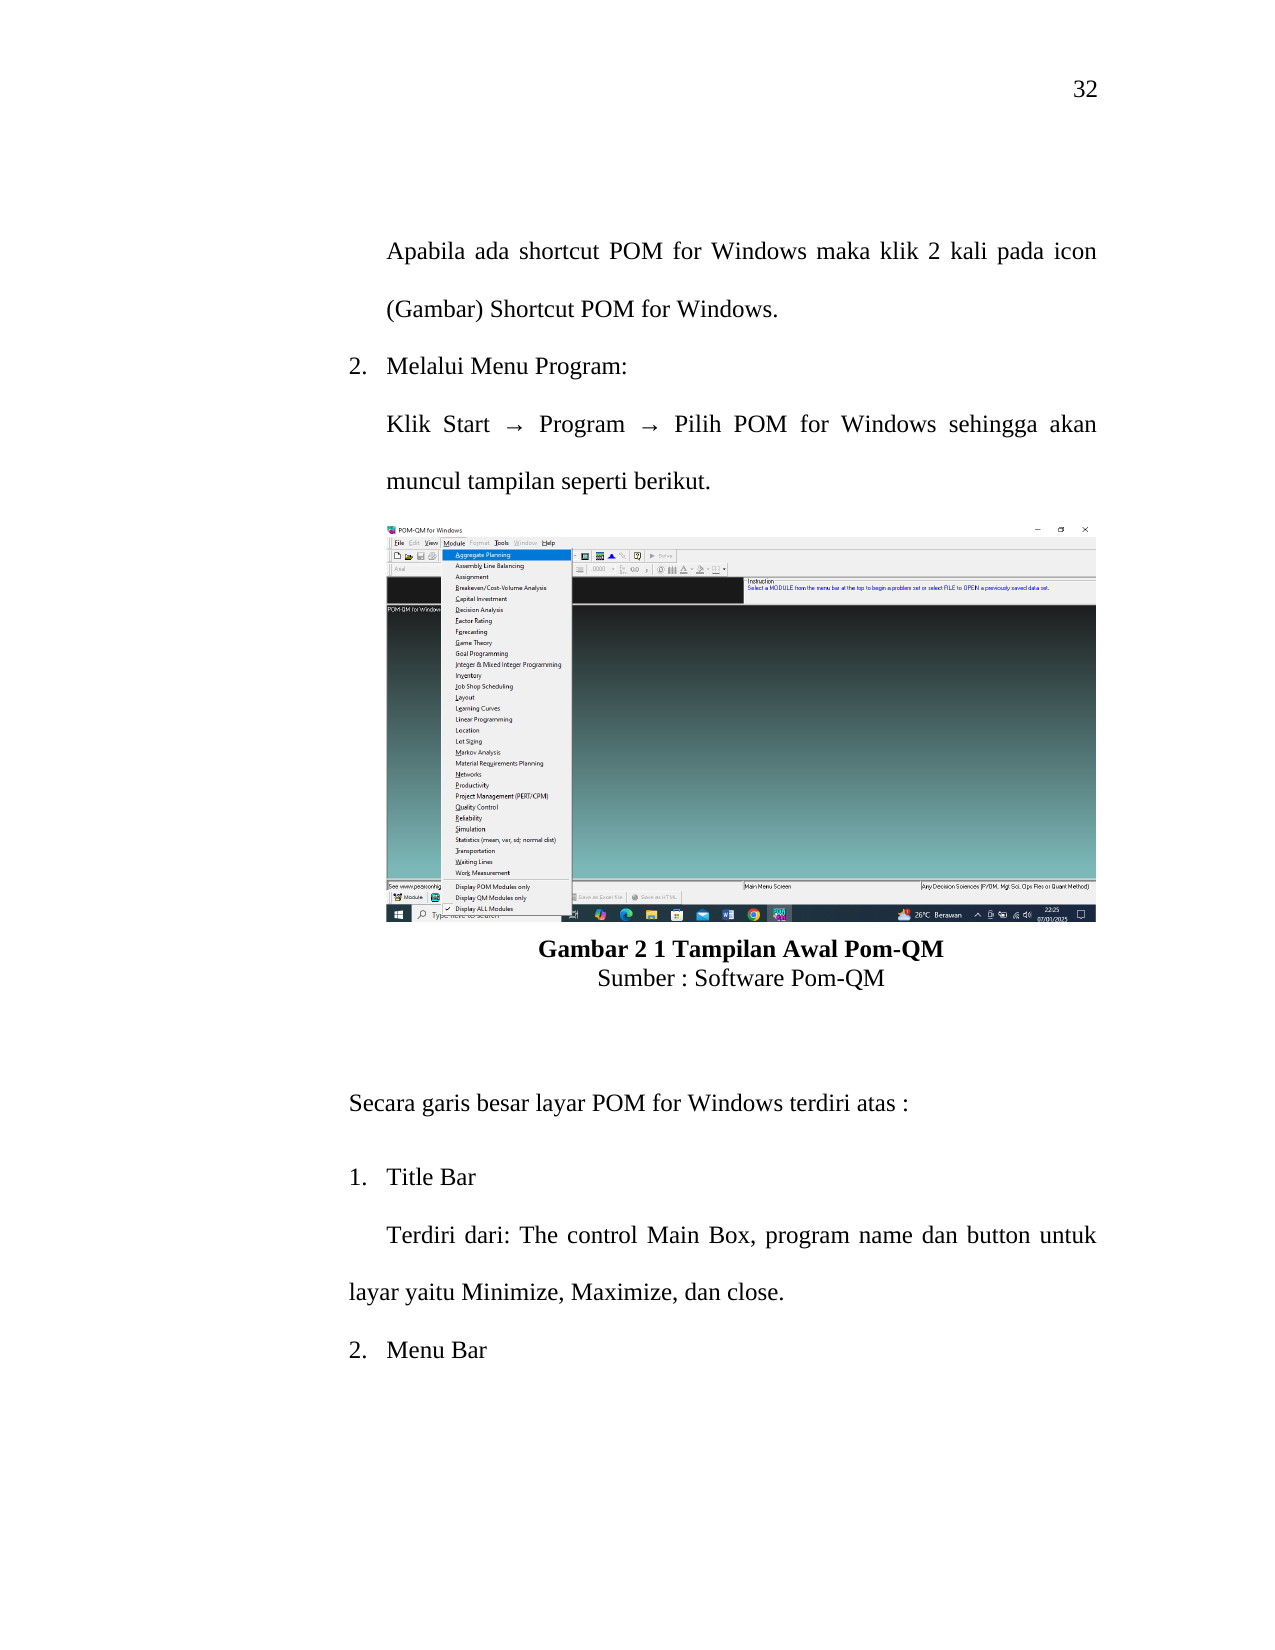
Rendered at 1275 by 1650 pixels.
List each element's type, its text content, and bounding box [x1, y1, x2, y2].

text Secara garis besar layar POM for Windows terdiri atas : [274, 985, 1098, 1117]
list Apabila ada shortcut POM for Windows maka klik 2 kali pada icon (Gambar) Shortcut POM for Windows. [386, 236, 1098, 322]
list Melalui Menu Program: [349, 351, 1098, 380]
list Menu Bar [349, 1335, 1098, 1364]
list Terdiri dari: The control Main Box, program name dan button untuk layar yaitu Minimize, Maximize, dan close. [349, 1220, 1098, 1306]
list Klik Start → Program → Pilih POM for Windows sehingga akan muncul tampilan seperti berikut. [386, 409, 1098, 495]
list Title Bar [349, 1162, 1098, 1191]
picture [386, 524, 1096, 921]
